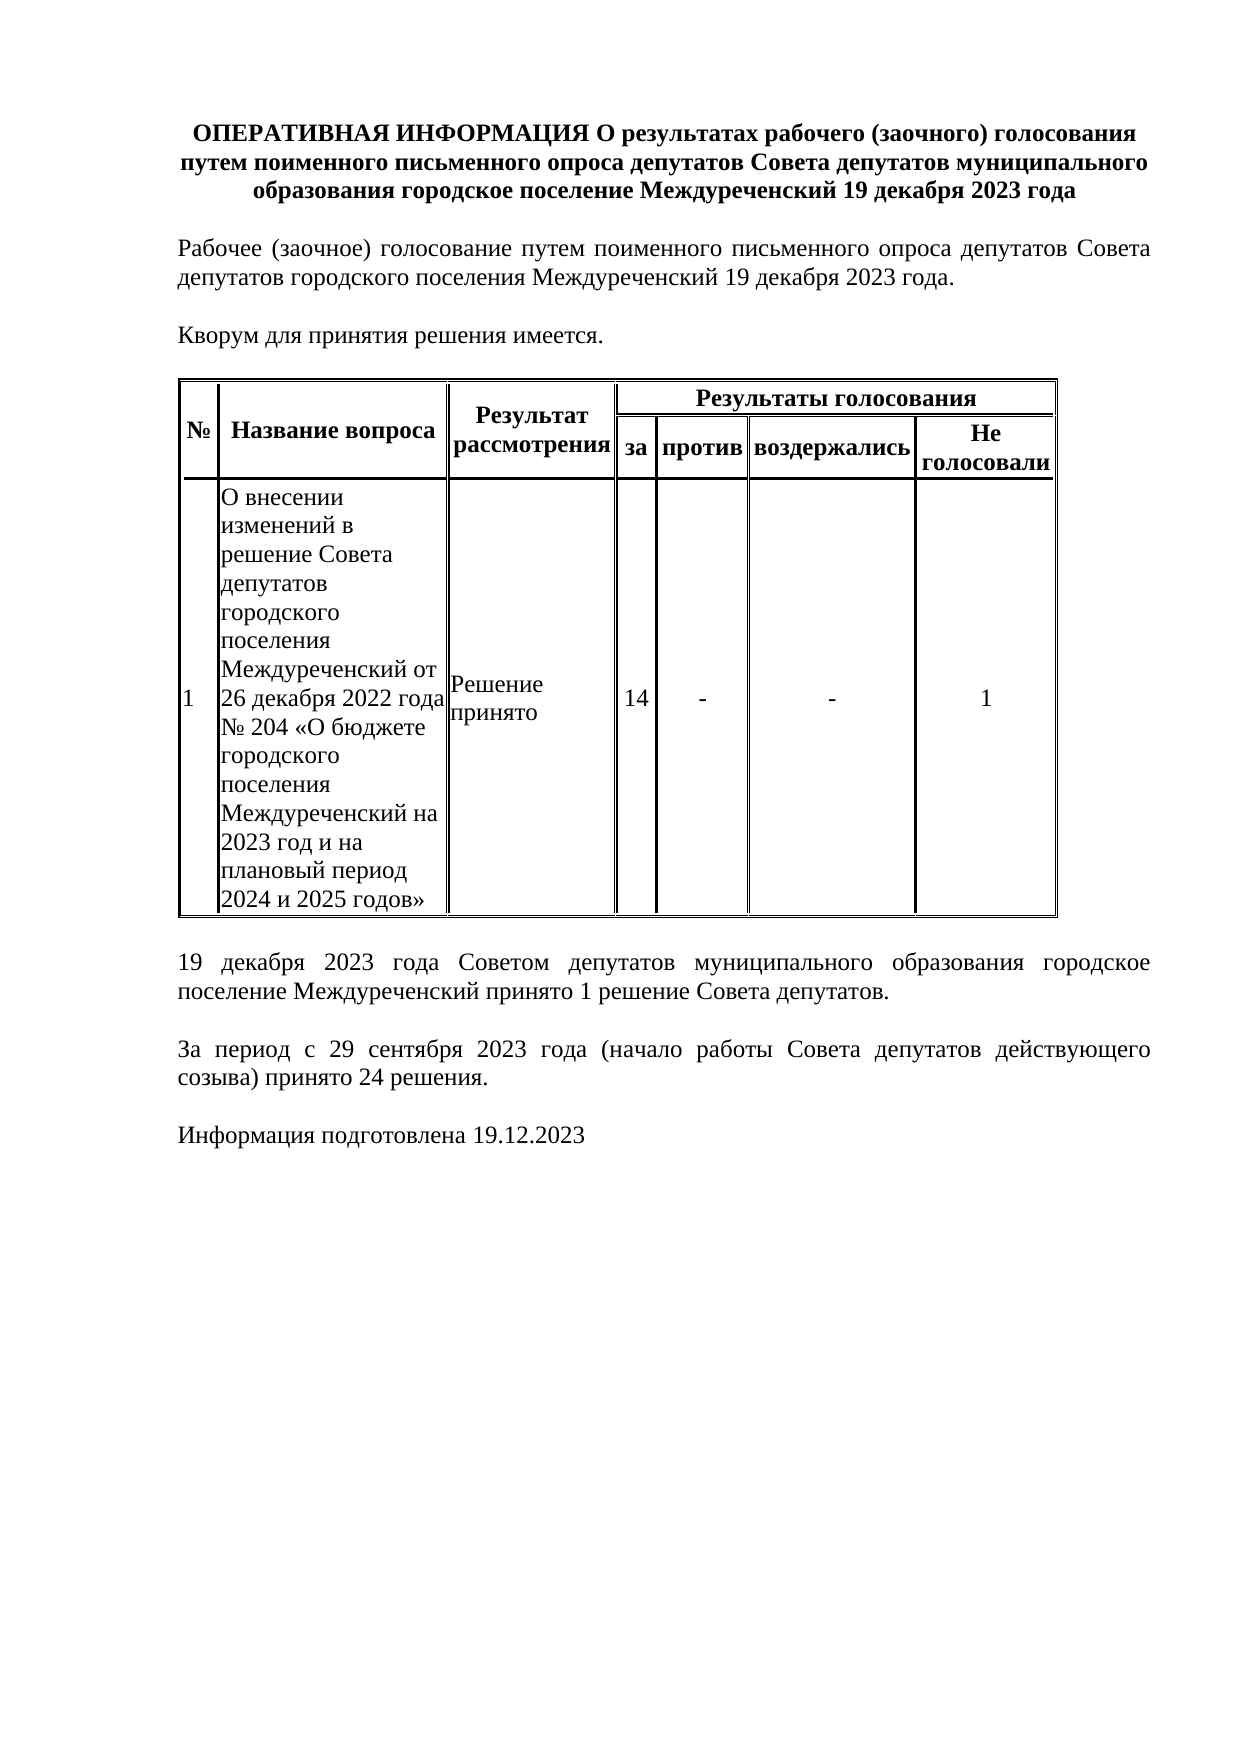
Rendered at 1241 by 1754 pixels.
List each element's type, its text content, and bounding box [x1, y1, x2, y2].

table_cell - [656, 480, 748, 915]
text ОПЕРАТИВНАЯ ИНФОРМАЦИЯ О результатах рабочего (заочного) голосования путем поименного письменного опроса депутатов Совета депутатов муниципального образования городское поселение Междуреченский 19 декабря 2023 года [177, 118, 1152, 204]
text Рабочее (заочное) голосование путем поименного письменного опроса депутатов Совета депутатов городского поселения Междуреченский 19 декабря 2023 года. [177, 233, 1152, 291]
table_cell против [658, 417, 747, 477]
table_cell 1 [181, 477, 218, 915]
table_cell Не голосовали [917, 413, 1055, 477]
text 19 декабря 2023 года Советом депутатов муниципального образования городское поселение Междуреченский принято 1 решение Совета депутатов. [177, 947, 1152, 1004]
table_cell 1 [915, 477, 1055, 915]
text Информация подготовлена 19.12.2023 [177, 1120, 1152, 1149]
table_cell - [749, 480, 915, 915]
table_header Результат рассмотрения [448, 380, 616, 477]
text Кворум для принятия решения имеется. [177, 320, 1152, 349]
table_header Название вопроса [218, 380, 448, 477]
table_cell 14 [616, 480, 656, 915]
table_cell Решение принято [448, 477, 616, 915]
table_header Результаты голосования [616, 382, 1055, 413]
table_cell за [618, 417, 655, 477]
table_cell воздержались [750, 417, 914, 477]
table_header № [181, 382, 218, 477]
text За период с 29 сентября 2023 года (начало работы Совета депутатов действующего созыва) принято 24 решения. [177, 1034, 1152, 1091]
table_cell О внесении изменений в решение Совета депутатов городского поселения Междуреченский от 26 декабря 2022 года № 204 «О бюджете городского поселения Междуреченский на 2023 год и на плановый период 2024 и 2025 годов» [218, 477, 448, 915]
